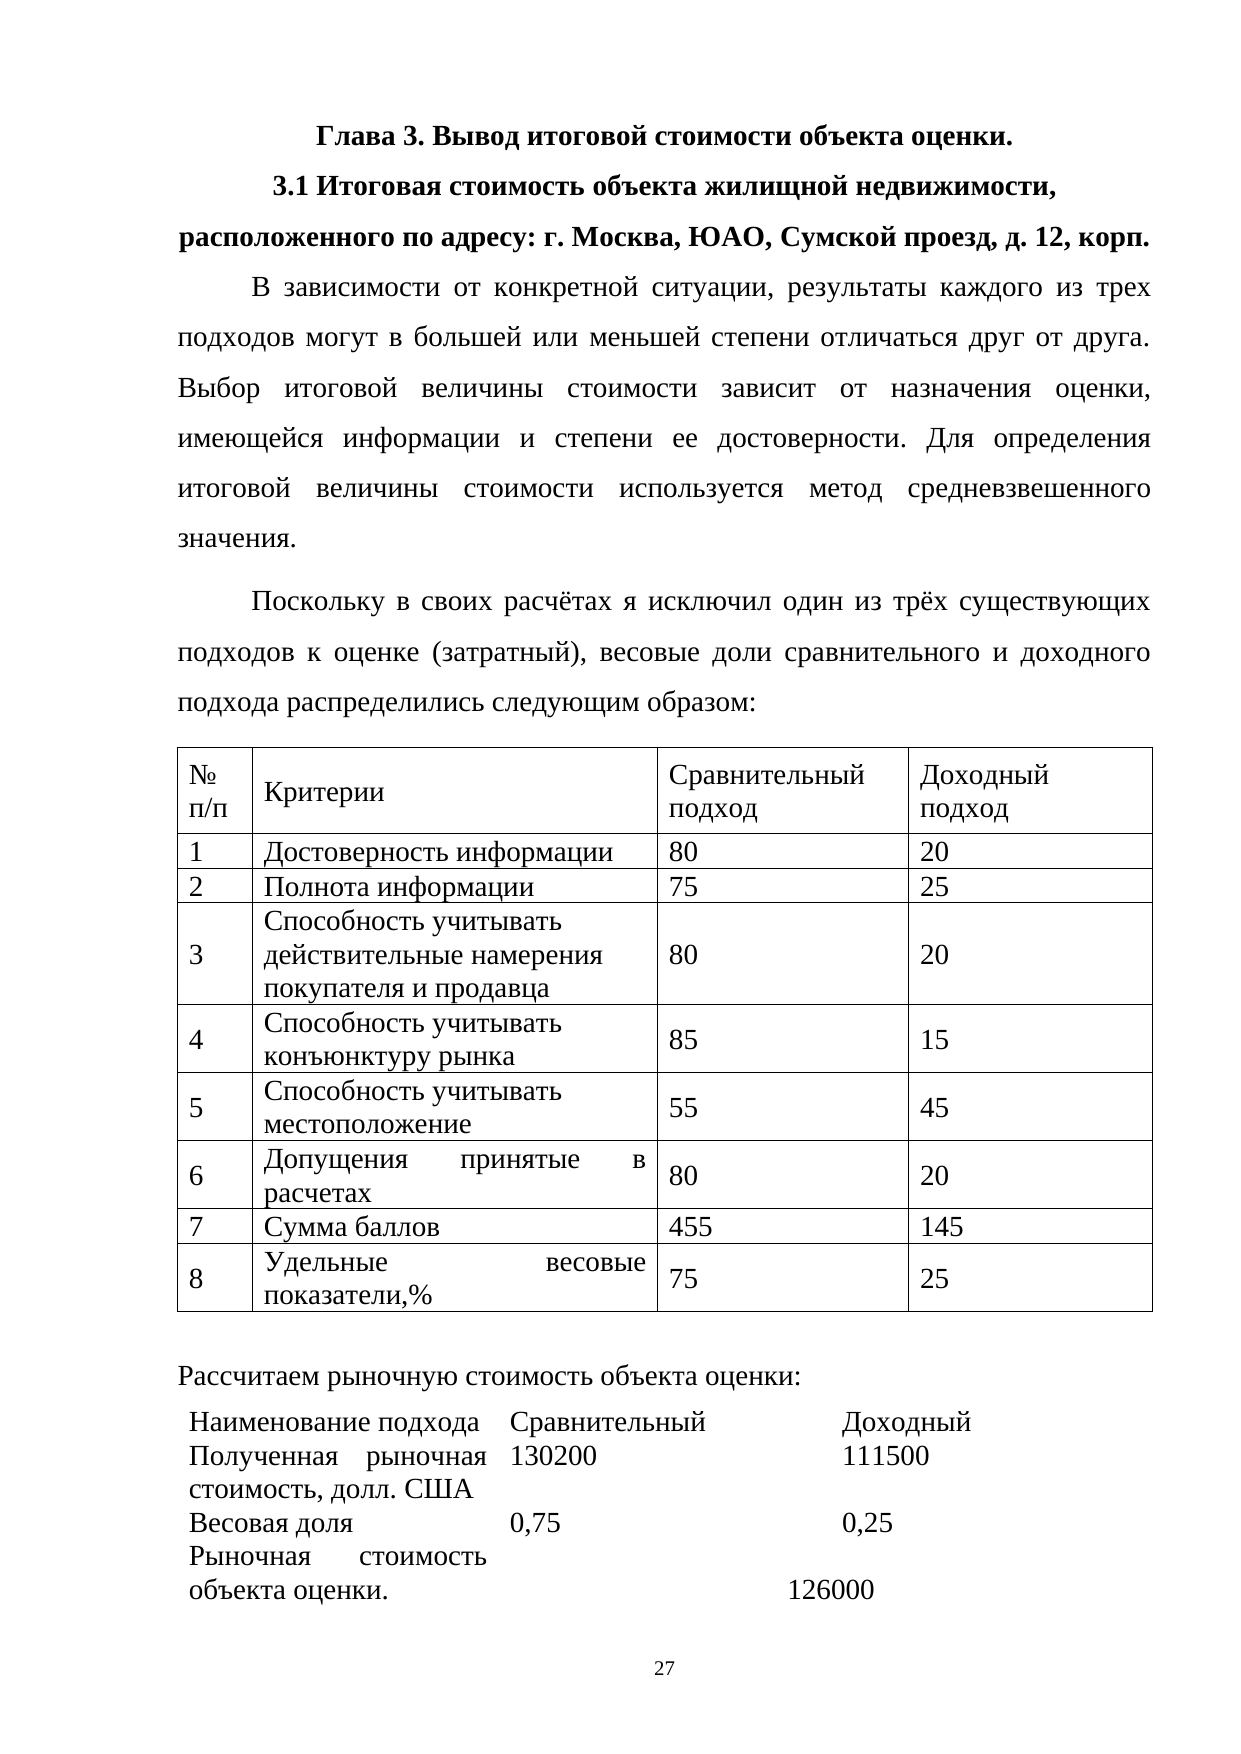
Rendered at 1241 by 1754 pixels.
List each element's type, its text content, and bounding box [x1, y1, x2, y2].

table_cell 75 [658, 869, 908, 902]
table_header Наименование подхода [177, 1404, 498, 1438]
text Рассчитаем рыночную стоимость объекта оценки: [177, 1358, 1152, 1392]
table_cell Сумма баллов [253, 1209, 657, 1243]
text 3.1 Итоговая стоимость объекта жилищной недвижимости, расположенного по адресу: г. Москва, ЮАО, Сумской проезд, д. 12, корп. [177, 168, 1152, 252]
table_cell 145 [909, 1209, 1152, 1243]
table_cell 20 [909, 903, 1152, 1004]
table_cell 130200 [498, 1438, 831, 1505]
table_cell Допущения принятые в расчетах [253, 1141, 657, 1208]
table_cell 85 [658, 1005, 908, 1072]
table_cell Весовая доля [177, 1505, 498, 1538]
table_cell Способность учитывать действительные намерения покупателя и продавца [253, 903, 657, 1004]
table_cell 1 [178, 834, 252, 868]
table_cell 0,75 [498, 1505, 831, 1538]
table_cell 6 [178, 1141, 252, 1208]
text В зависимости от конкретной ситуации, результаты каждого из трех подходов могут в большей или меньшей степени отличаться друг от друга. Выбор итоговой величины стоимости зависит от назначения оценки, имеющейся информации и степени ее достоверности. Для определения итоговой величины стоимости используется метод средневзвешенного значения. [177, 269, 1152, 554]
table_cell Достоверность информации [253, 834, 657, 868]
table_cell 80 [658, 903, 908, 1004]
table_header Сравнительный подход [658, 748, 908, 833]
table_header Доходный [831, 1404, 1163, 1438]
text Поскольку в своих расчётах я исключил один из трёх существующих подходов к оценке (затратный), весовые доли сравнительного и доходного подхода распределились следующим образом: [177, 583, 1152, 718]
table_cell 0,25 [831, 1505, 1163, 1538]
table_cell 25 [909, 869, 1152, 902]
table_header Критерии [253, 748, 657, 833]
table_cell Рыночная стоимость объекта оценки. [177, 1538, 498, 1605]
table_cell 80 [658, 1141, 908, 1208]
table_cell 7 [178, 1209, 252, 1243]
table_header № п/п [178, 748, 252, 833]
table_cell 55 [658, 1073, 908, 1140]
table_cell 455 [658, 1209, 908, 1243]
table_cell Способность учитывать местоположение [253, 1073, 657, 1140]
table_cell 80 [658, 834, 908, 868]
text Глава 3. Вывод итоговой стоимости объекта оценки. [177, 118, 1152, 152]
table_cell 25 [909, 1244, 1152, 1311]
table_cell Полученная рыночная стоимость, долл. США [177, 1438, 498, 1505]
table_cell 111500 [831, 1438, 1163, 1505]
table_cell 126000 [498, 1538, 1163, 1605]
table_cell Удельные весовые показатели,% [253, 1244, 657, 1311]
table_cell 4 [178, 1005, 252, 1072]
table_cell 3 [178, 903, 252, 1004]
table_cell Полнота информации [253, 869, 657, 902]
table_cell Способность учитывать конъюнктуру рынка [253, 1005, 657, 1072]
table_cell 15 [909, 1005, 1152, 1072]
table_cell 20 [909, 1141, 1152, 1208]
table_header Сравнительный [498, 1404, 831, 1438]
table_cell 20 [909, 834, 1152, 868]
table_cell 75 [658, 1244, 908, 1311]
table_cell 8 [178, 1244, 252, 1311]
table_cell 5 [178, 1073, 252, 1140]
table_cell 45 [909, 1073, 1152, 1140]
table_header Доходный подход [909, 748, 1152, 833]
table_cell 2 [178, 869, 252, 902]
